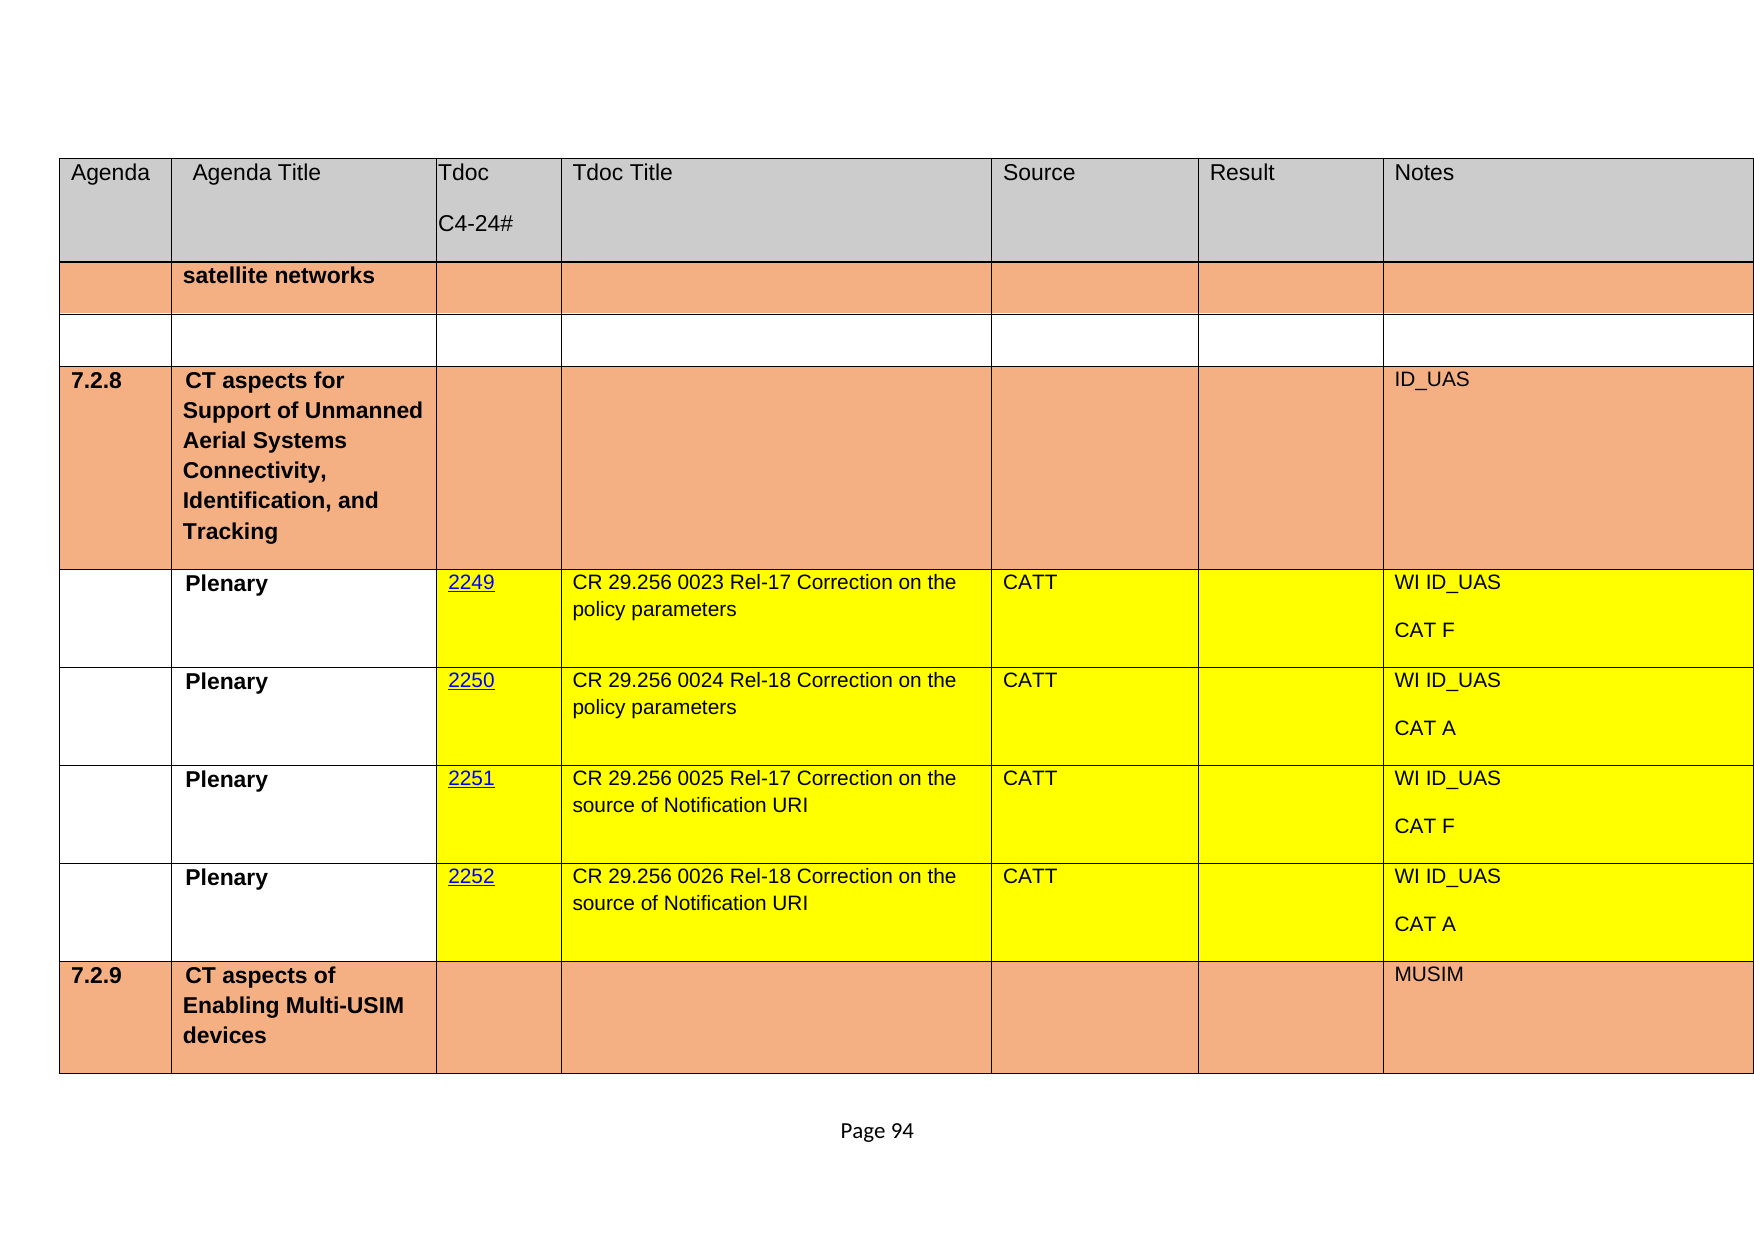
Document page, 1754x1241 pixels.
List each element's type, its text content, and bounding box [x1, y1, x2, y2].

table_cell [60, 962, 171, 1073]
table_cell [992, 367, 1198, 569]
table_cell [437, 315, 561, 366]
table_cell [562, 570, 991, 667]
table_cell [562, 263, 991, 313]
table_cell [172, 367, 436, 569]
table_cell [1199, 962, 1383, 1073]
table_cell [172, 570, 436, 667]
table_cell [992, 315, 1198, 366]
table_header Result [1199, 159, 1383, 261]
table_header Notes [1384, 159, 1753, 261]
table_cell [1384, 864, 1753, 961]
table_header Agenda [60, 159, 171, 261]
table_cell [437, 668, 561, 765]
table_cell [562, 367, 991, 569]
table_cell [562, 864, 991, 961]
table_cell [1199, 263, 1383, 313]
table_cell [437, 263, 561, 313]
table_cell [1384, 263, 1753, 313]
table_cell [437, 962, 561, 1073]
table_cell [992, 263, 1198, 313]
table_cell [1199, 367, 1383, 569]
table_header Agenda Title [172, 159, 436, 261]
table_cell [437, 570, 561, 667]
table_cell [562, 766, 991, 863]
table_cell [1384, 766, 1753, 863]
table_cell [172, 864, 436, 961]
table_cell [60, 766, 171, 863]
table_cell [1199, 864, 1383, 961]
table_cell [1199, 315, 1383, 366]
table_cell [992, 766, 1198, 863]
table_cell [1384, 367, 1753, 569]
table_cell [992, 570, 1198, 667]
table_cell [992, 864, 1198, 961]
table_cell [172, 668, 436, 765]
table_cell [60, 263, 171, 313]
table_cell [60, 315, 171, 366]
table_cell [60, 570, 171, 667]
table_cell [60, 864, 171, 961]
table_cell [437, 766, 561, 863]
table_header Source [992, 159, 1198, 261]
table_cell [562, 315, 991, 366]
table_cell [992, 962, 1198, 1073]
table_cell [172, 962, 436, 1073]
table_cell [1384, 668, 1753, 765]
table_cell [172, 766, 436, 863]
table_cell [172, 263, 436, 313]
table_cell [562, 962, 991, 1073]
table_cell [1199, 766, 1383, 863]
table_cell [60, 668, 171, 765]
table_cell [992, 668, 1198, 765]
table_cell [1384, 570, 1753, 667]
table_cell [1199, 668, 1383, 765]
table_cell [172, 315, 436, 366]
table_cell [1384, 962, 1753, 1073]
table_header Tdoc Title [562, 159, 991, 261]
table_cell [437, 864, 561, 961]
table_header Tdoc C4-24# [437, 159, 561, 261]
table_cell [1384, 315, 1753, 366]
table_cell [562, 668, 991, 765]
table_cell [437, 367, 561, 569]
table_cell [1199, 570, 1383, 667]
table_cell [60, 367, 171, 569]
